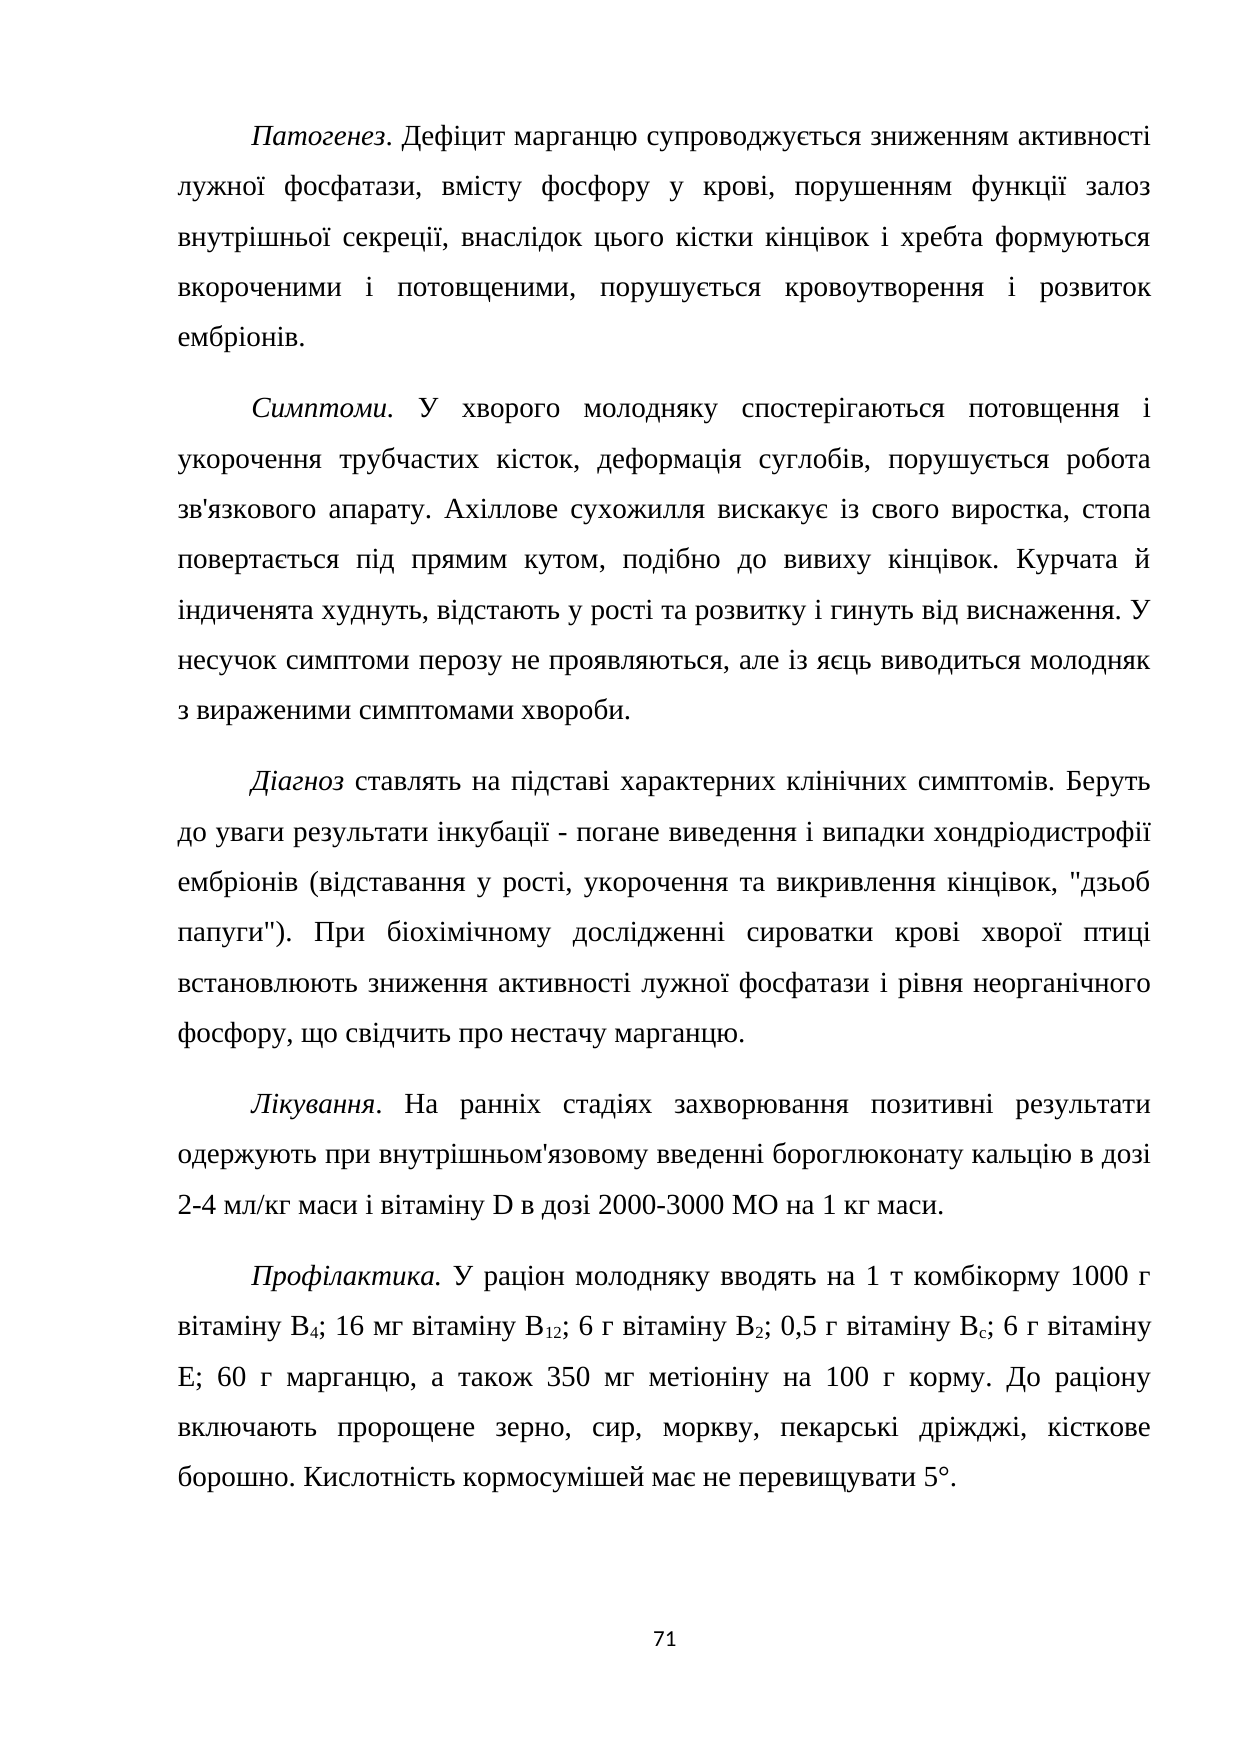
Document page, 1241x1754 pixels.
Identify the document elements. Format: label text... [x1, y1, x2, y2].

text Лікування. На ранніх стадіях захворювання позитивні результати одержують при внутрішньом'язовому введенні бороглюконату кальцію в дозі 2-4 мл/кг маси і вітаміну D в дозі 2000-3000 МО на 1 кг маси. [177, 1086, 1152, 1220]
text Профілактика. У раціон молодняку вводять на 1 т комбікорму 1000 г вітаміну В4; 16 мг вітаміну В12; 6 г вітаміну В2; 0,5 г вітаміну Вс; 6 г вітаміну Е; 60 г марганцю, а також 350 мг метіоніну на 100 г корму. До раціону включають пророщене зерно, сир, моркву, пекарські дріжджі, кісткове борошно. Кислотність кормосумішей має не перевищувати 5°. [177, 1258, 1152, 1493]
text Патогенез. Дефіцит марганцю супроводжується зниженням активності лужної фосфатази, вмісту фосфору у крові, порушенням функції залоз внутрішньої секреції, внаслідок цього кістки кінцівок і хребта формуються вкороченими і потовщеними, порушується кровоутворення і розвиток ембріонів. [177, 118, 1152, 353]
text Діагноз ставлять на підставі характерних клінічних симптомів. Беруть до уваги результати інкубації - погане виведення і випадки хондріодистрофії ембріонів (відставання у рості, укорочення та викривлення кінцівок, "дзьоб папуги"). При біохімічному дослідженні сироватки крові хворої птиці встановлюють зниження активності лужної фосфатази і рівня неорганічного фосфору, що свідчить про нестачу марганцю. [177, 763, 1152, 1049]
text Симптоми. У хворого молодняку спостерігаються потовщення і укорочення трубчастих кісток, деформація суглобів, порушується робота зв'язкового апарату. Ахіллове сухожилля вискакує із свого виростка, стопа повертається під прямим кутом, подібно до вивиху кінцівок. Курчата й індиченята худнуть, відстають у рості та розвитку і гинуть від виснаження. У несучок симптоми перозу не проявляються, але із яєць виводиться молодняк з вираженими симптомами хвороби. [177, 391, 1152, 726]
